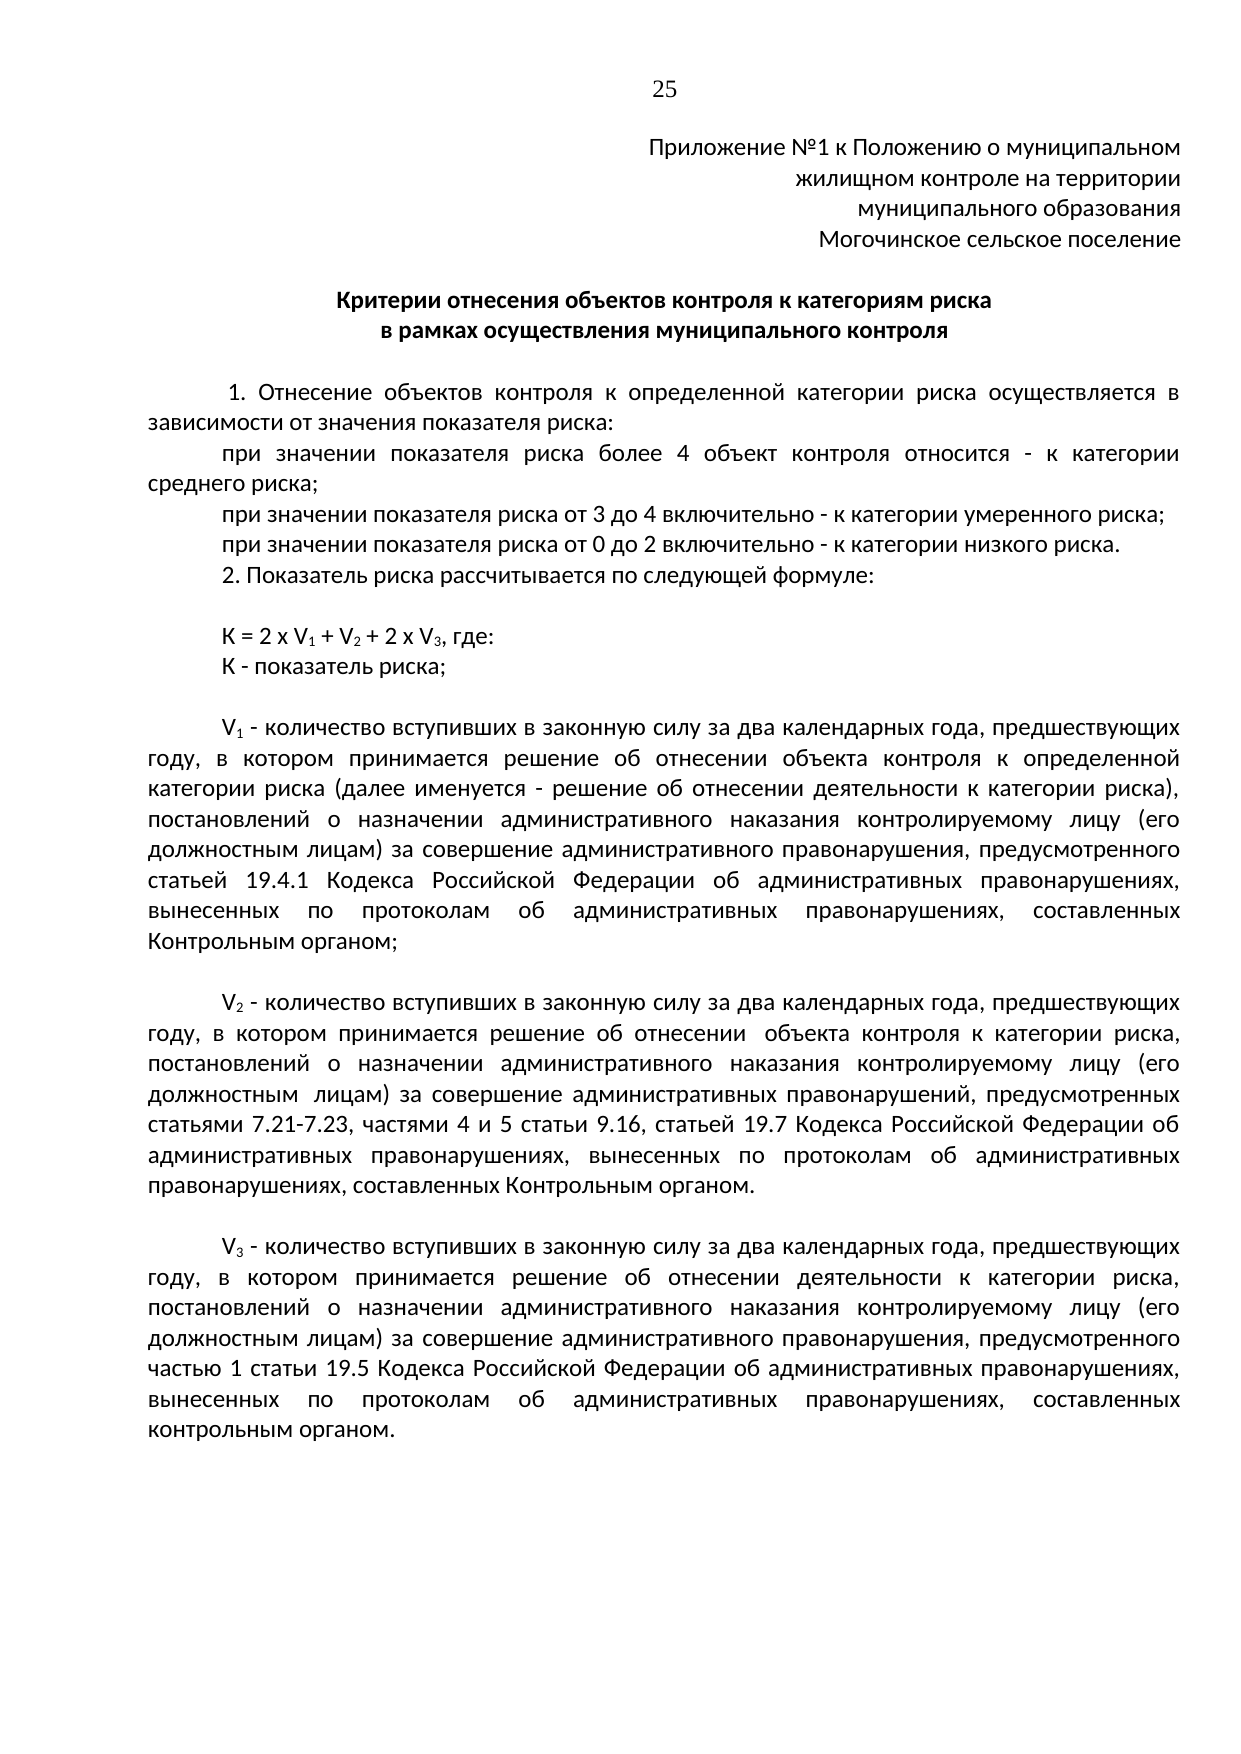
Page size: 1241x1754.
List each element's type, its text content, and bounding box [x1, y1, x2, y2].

text при значении показателя риска от 0 до 2 включительно - к категории низкого риска. [148, 528, 1181, 559]
text муниципального образования [148, 192, 1181, 223]
text V3 - количество вступивших в законную силу за два календарных года, предшествующих году, в котором принимается решение об отнесении деятельности к категории риска, постановлений о назначении административного наказания контролируемому лицу (его должностным лицам) за совершение административного правонарушения, предусмотренного частью 1 статьи 19.5 Кодекса Российской Федерации об административных правонарушениях, вынесенных по протоколам об административных правонарушениях, составленных контрольным органом. [148, 1230, 1181, 1444]
text Могочинское сельское поселение [148, 223, 1181, 253]
text 2. Показатель риска рассчитывается по следующей формуле: [148, 559, 1181, 589]
text при значении показателя риска более 4 объект контроля относится - к категории среднего риска; [148, 437, 1181, 498]
text при значении показателя риска от 3 до 4 включительно - к категории умеренного риска; [148, 498, 1181, 528]
text V1 - количество вступивших в законную силу за два календарных года, предшествующих году, в котором принимается решение об отнесении объекта контроля к определенной категории риска (далее именуется - решение об отнесении деятельности к категории риска), постановлений о назначении административного наказания контролируемому лицу (его должностным лицам) за совершение административного правонарушения, предусмотренного статьей 19.4.1 Кодекса Российской Федерации об административных правонарушениях, вынесенных по протоколам об административных правонарушениях, составленных Контрольным органом; [148, 711, 1181, 956]
text V2 - количество вступивших в законную силу за два календарных года, предшествующих году, в котором принимается решение об отнесении объекта контроля к категории риска, постановлений о назначении административного наказания контролируемому лицу (его должностным лицам) за совершение административных правонарушений, предусмотренных статьями 7.21-7.23, частями 4 и 5 статьи 9.16, статьей 19.7 Кодекса Российской Федерации об административных правонарушениях, вынесенных по протоколам об административных правонарушениях, составленных Контрольным органом. [148, 986, 1181, 1200]
text Критерии отнесения объектов контроля к категориям риска [148, 284, 1181, 315]
text Приложение №1 к Положению о муниципальном [148, 131, 1181, 162]
text К = 2 x V1 + V2 + 2 x V3, где: [148, 620, 1181, 650]
text 1. Отнесение объектов контроля к определенной категории риска осуществляется в зависимости от значения показателя риска: [148, 376, 1181, 437]
text жилищном контроле на территории [148, 162, 1181, 192]
text в рамках осуществления муниципального контроля [148, 315, 1181, 345]
text К - показатель риска; [148, 650, 1181, 681]
